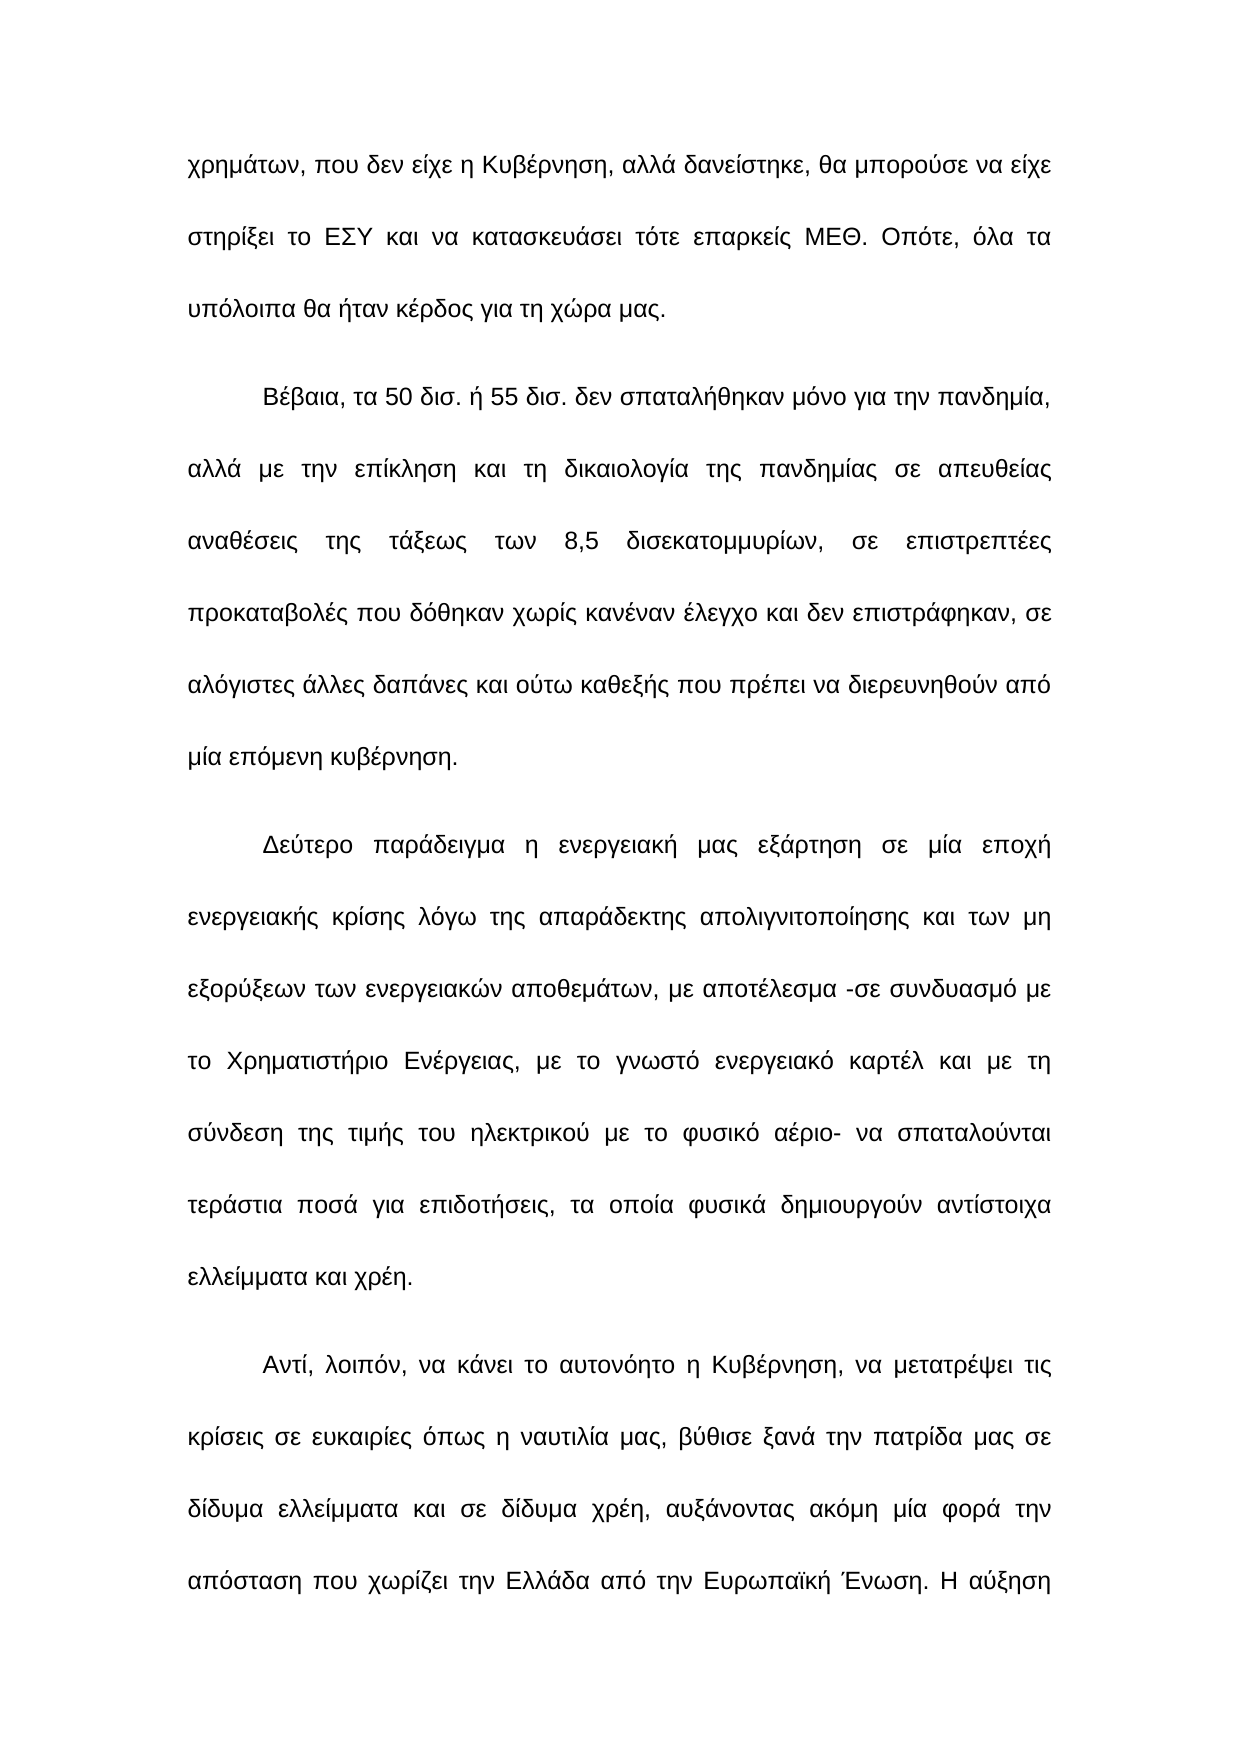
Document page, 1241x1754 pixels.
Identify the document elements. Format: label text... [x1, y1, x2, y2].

text Δεύτερο παράδειγμα η ενεργειακή μας εξάρτηση σε μία εποχή ενεργειακής κρίσης λόγω της απαράδεκτης απολιγνιτοποίησης και των μη εξορύξεων των ενεργειακών αποθεμάτων, με αποτέλεσμα -σε συνδυασμό με το Χρηματιστήριο Ενέργειας, με το γνωστό ενεργειακό καρτέλ και με τη σύνδεση της τιμής του ηλεκτρικού με το φυσικό αέριο- να σπαταλούνται τεράστια ποσά για επιδοτήσεις, τα οποία φυσικά δημιουργούν αντίστοιχα ελλείμματα και χρέη. [187, 830, 1053, 1290]
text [187, 150, 1053, 322]
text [187, 1350, 1053, 1594]
text Βέβαια, τα 50 δισ. ή 55 δισ. δεν σπαταλήθηκαν μόνο για την πανδημία, αλλά με την επίκληση και τη δικαιολογία της πανδημίας σε απευθείας αναθέσεις της τάξεως των 8,5 δισεκατομμυρίων, σε επιστρεπτέες προκαταβολές που δόθηκαν χωρίς κανέναν έλεγχο και δεν επιστράφηκαν, σε αλόγιστες άλλες δαπάνες και ούτω καθεξής που πρέπει να διερευνηθούν από μία επόμενη κυβέρνηση. [187, 382, 1053, 770]
